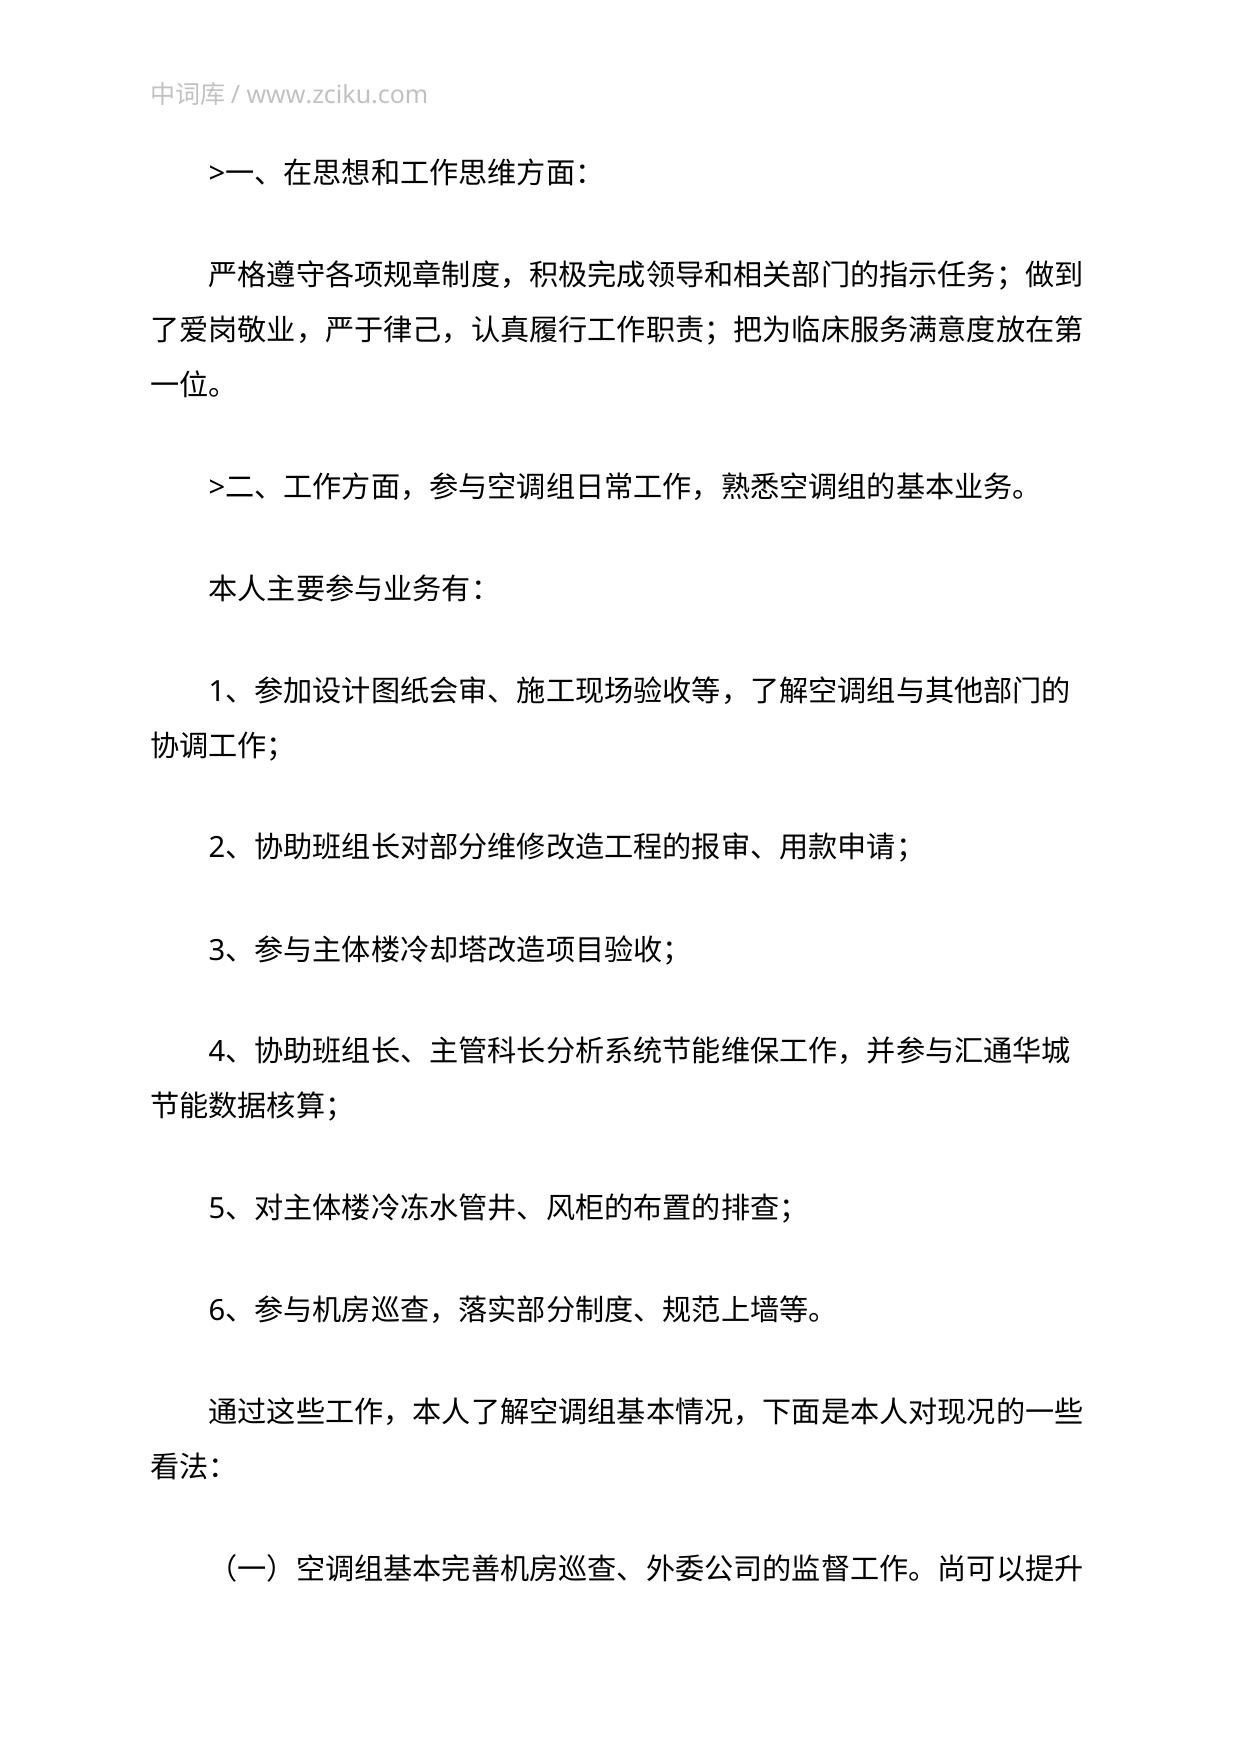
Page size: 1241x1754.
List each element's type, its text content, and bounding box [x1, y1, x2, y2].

text 3、参与主体楼冷却塔改造项目验收； [150, 926, 1090, 968]
text 1、参加设计图纸会审、施工现场验收等，了解空调组与其他部门的协调工作； [150, 667, 1090, 764]
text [150, 1545, 1090, 1588]
text 本人主要参与业务有： [150, 566, 1090, 608]
text 4、协助班组长、主管科长分析系统节能维保工作，并参与汇通华城节能数据核算； [150, 1028, 1090, 1125]
text 5、对主体楼冷冻水管井、风柜的布置的排查； [150, 1185, 1090, 1227]
text 严格遵守各项规章制度，积极完成领导和相关部门的指示任务；做到了爱岗敬业，严于律己，认真履行工作职责；把为临床服务满意度放在第一位。 [150, 252, 1090, 404]
text >一、在思想和工作思维方面： [150, 150, 1090, 192]
text 通过这些工作，本人了解空调组基本情况，下面是本人对现况的一些看法： [150, 1389, 1090, 1486]
text 2、协助班组长对部分维修改造工程的报审、用款申请； [150, 824, 1090, 866]
text >二、工作方面，参与空调组日常工作，熟悉空调组的基本业务。 [150, 463, 1090, 506]
text 6、参与机房巡查，落实部分制度、规范上墙等。 [150, 1287, 1090, 1329]
